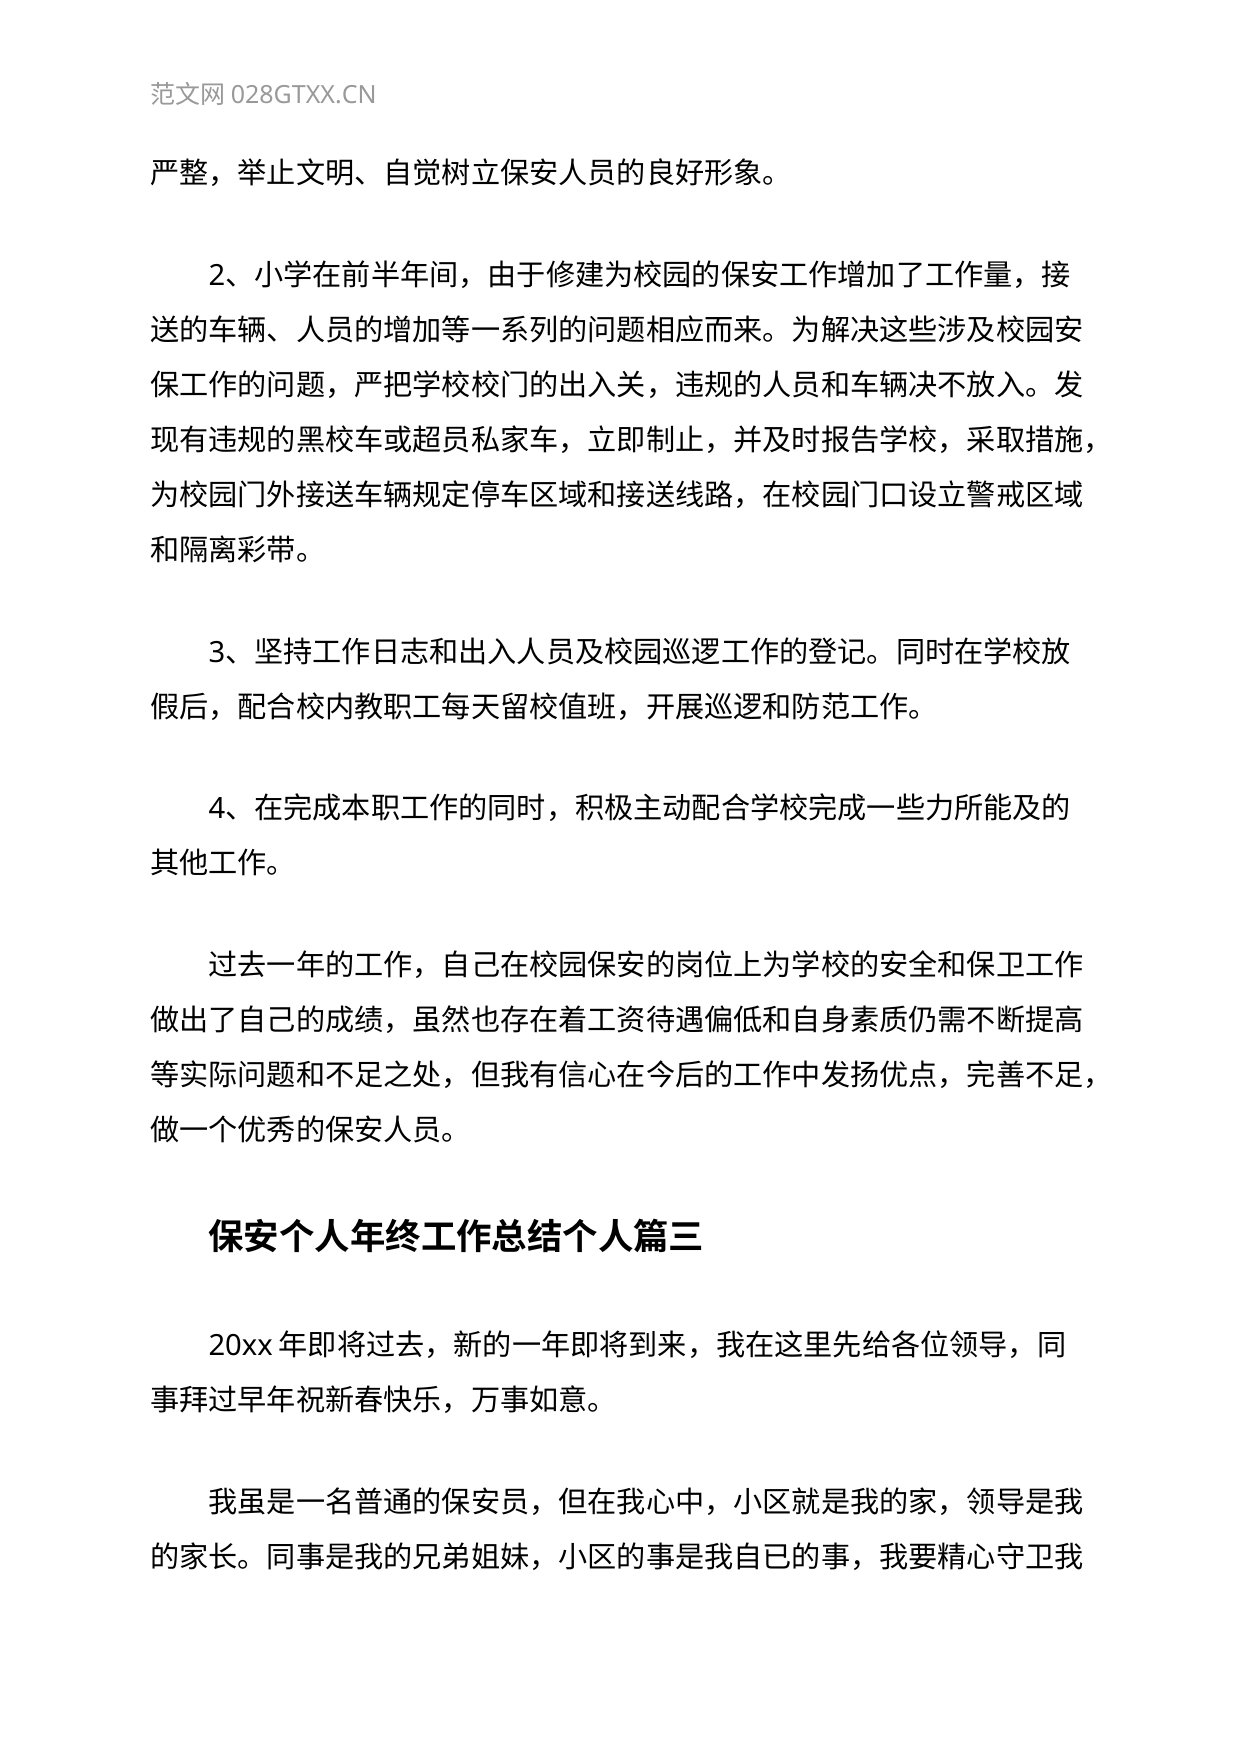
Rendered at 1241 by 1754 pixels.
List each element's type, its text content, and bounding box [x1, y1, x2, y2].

text 2、小学在前半年间，由于修建为校园的保安工作增加了工作量，接送的车辆、人员的增加等一系列的问题相应而来。为解决这些涉及校园安保工作的问题，严把学校校门的出入关，违规的人员和车辆决不放入。发现有违规的黑校车或超员私家车，立即制止，并及时报告学校，采取措施，为校园门外接送车辆规定停车区域和接送线路，在校园门口设立警戒区域和隔离彩带。 [150, 252, 1090, 569]
text 3、坚持工作日志和出入人员及校园巡逻工作的登记。同时在学校放假后，配合校内教职工每天留校值班，开展巡逻和防范工作。 [150, 628, 1090, 725]
text 过去一年的工作，自己在校园保安的岗位上为学校的安全和保卫工作做出了自己的成绩，虽然也存在着工资待遇偏低和自身素质仍需不断提高等实际问题和不足之处，但我有信心在今后的工作中发扬优点，完善不足，做一个优秀的保安人员。 [150, 942, 1090, 1149]
text 20xx年即将过去，新的一年即将到来，我在这里先给各位领导，同事拜过早年祝新春快乐，万事如意。 [150, 1322, 1090, 1419]
text 4、在完成本职工作的同时，积极主动配合学校完成一些力所能及的其他工作。 [150, 785, 1090, 882]
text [150, 1478, 1090, 1576]
text 保安个人年终工作总结个人篇三 [150, 1208, 1090, 1259]
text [150, 150, 1090, 192]
